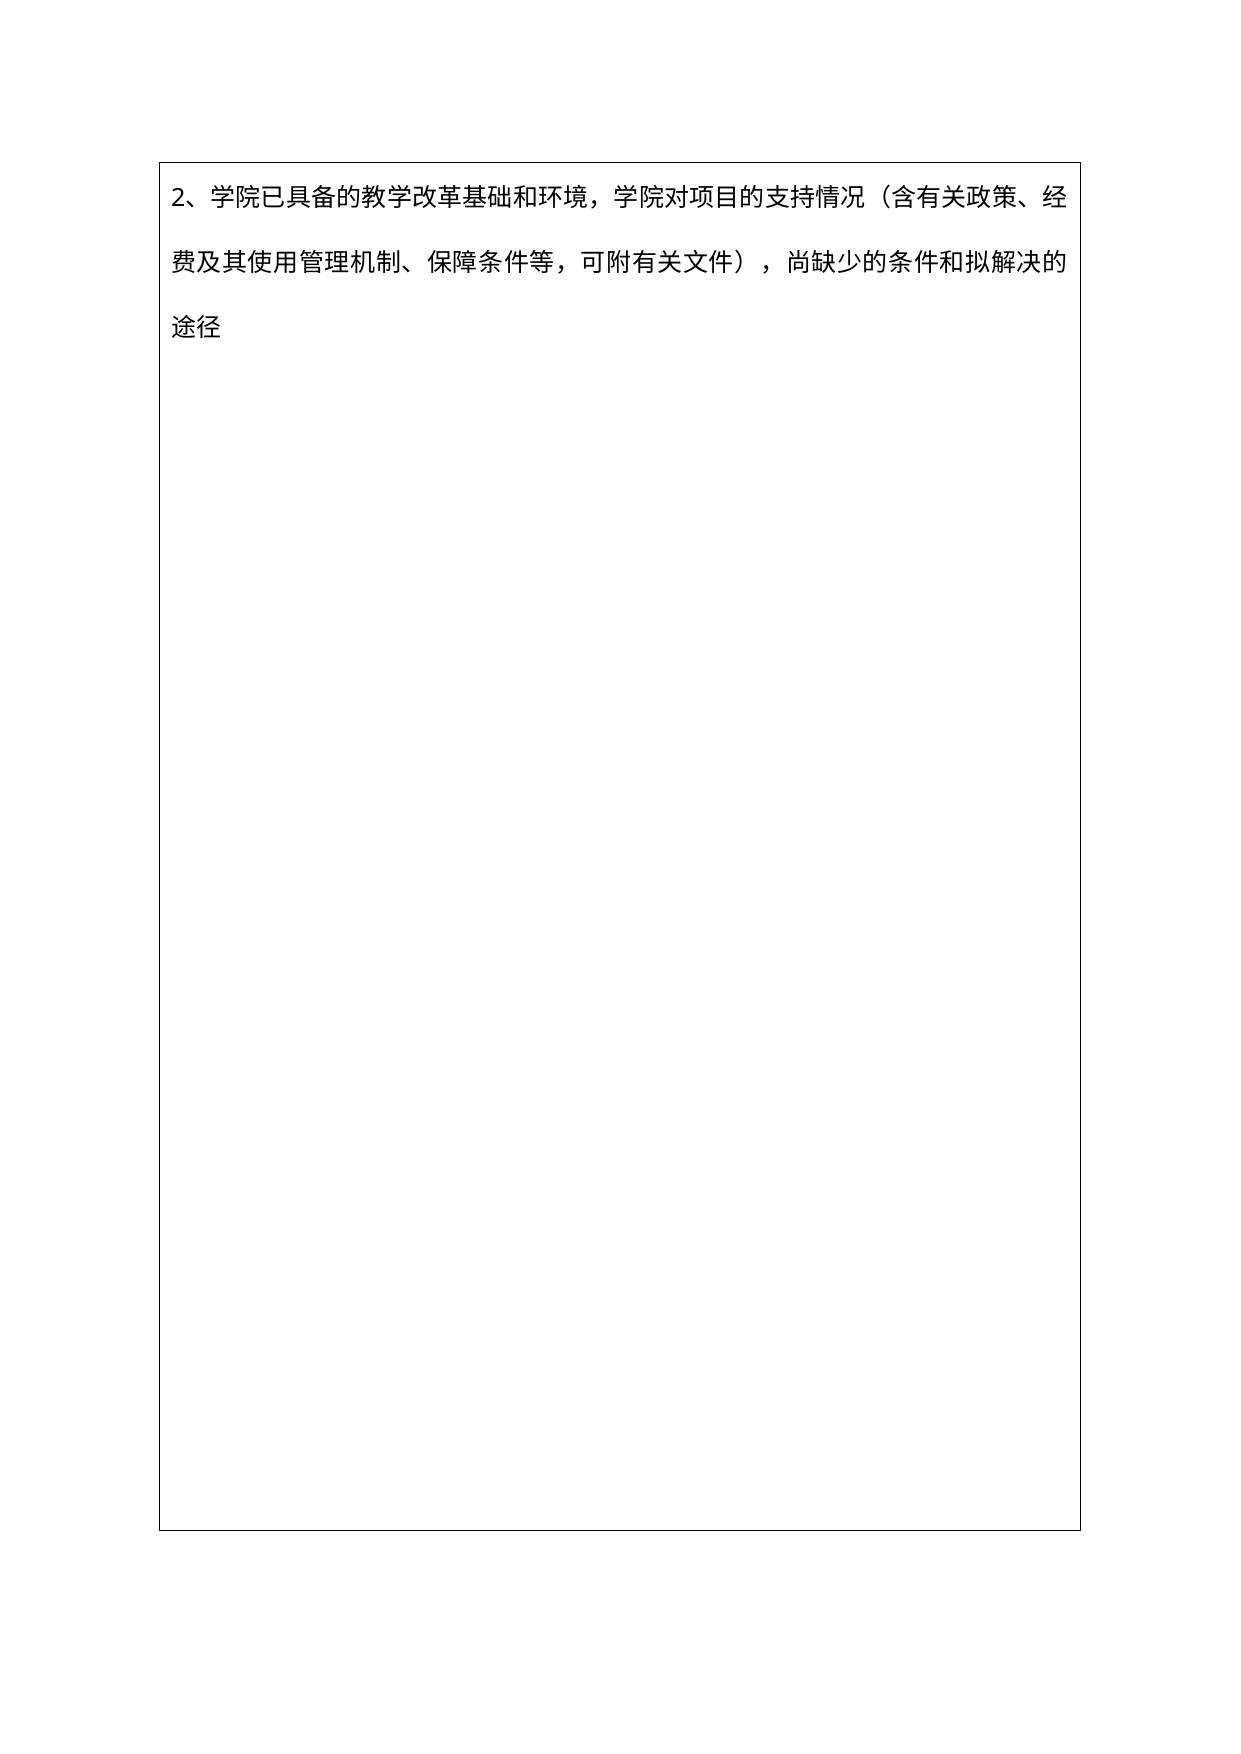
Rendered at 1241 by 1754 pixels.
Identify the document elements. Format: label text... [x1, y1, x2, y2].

table_cell 2、学院已具备的教学改革基础和环境，学院对项目的支持情况（含有关政策、经费及其使用管理机制、保障条件等，可附有关文件），尚缺少的条件和拟解决的途径 [160, 163, 1080, 1530]
